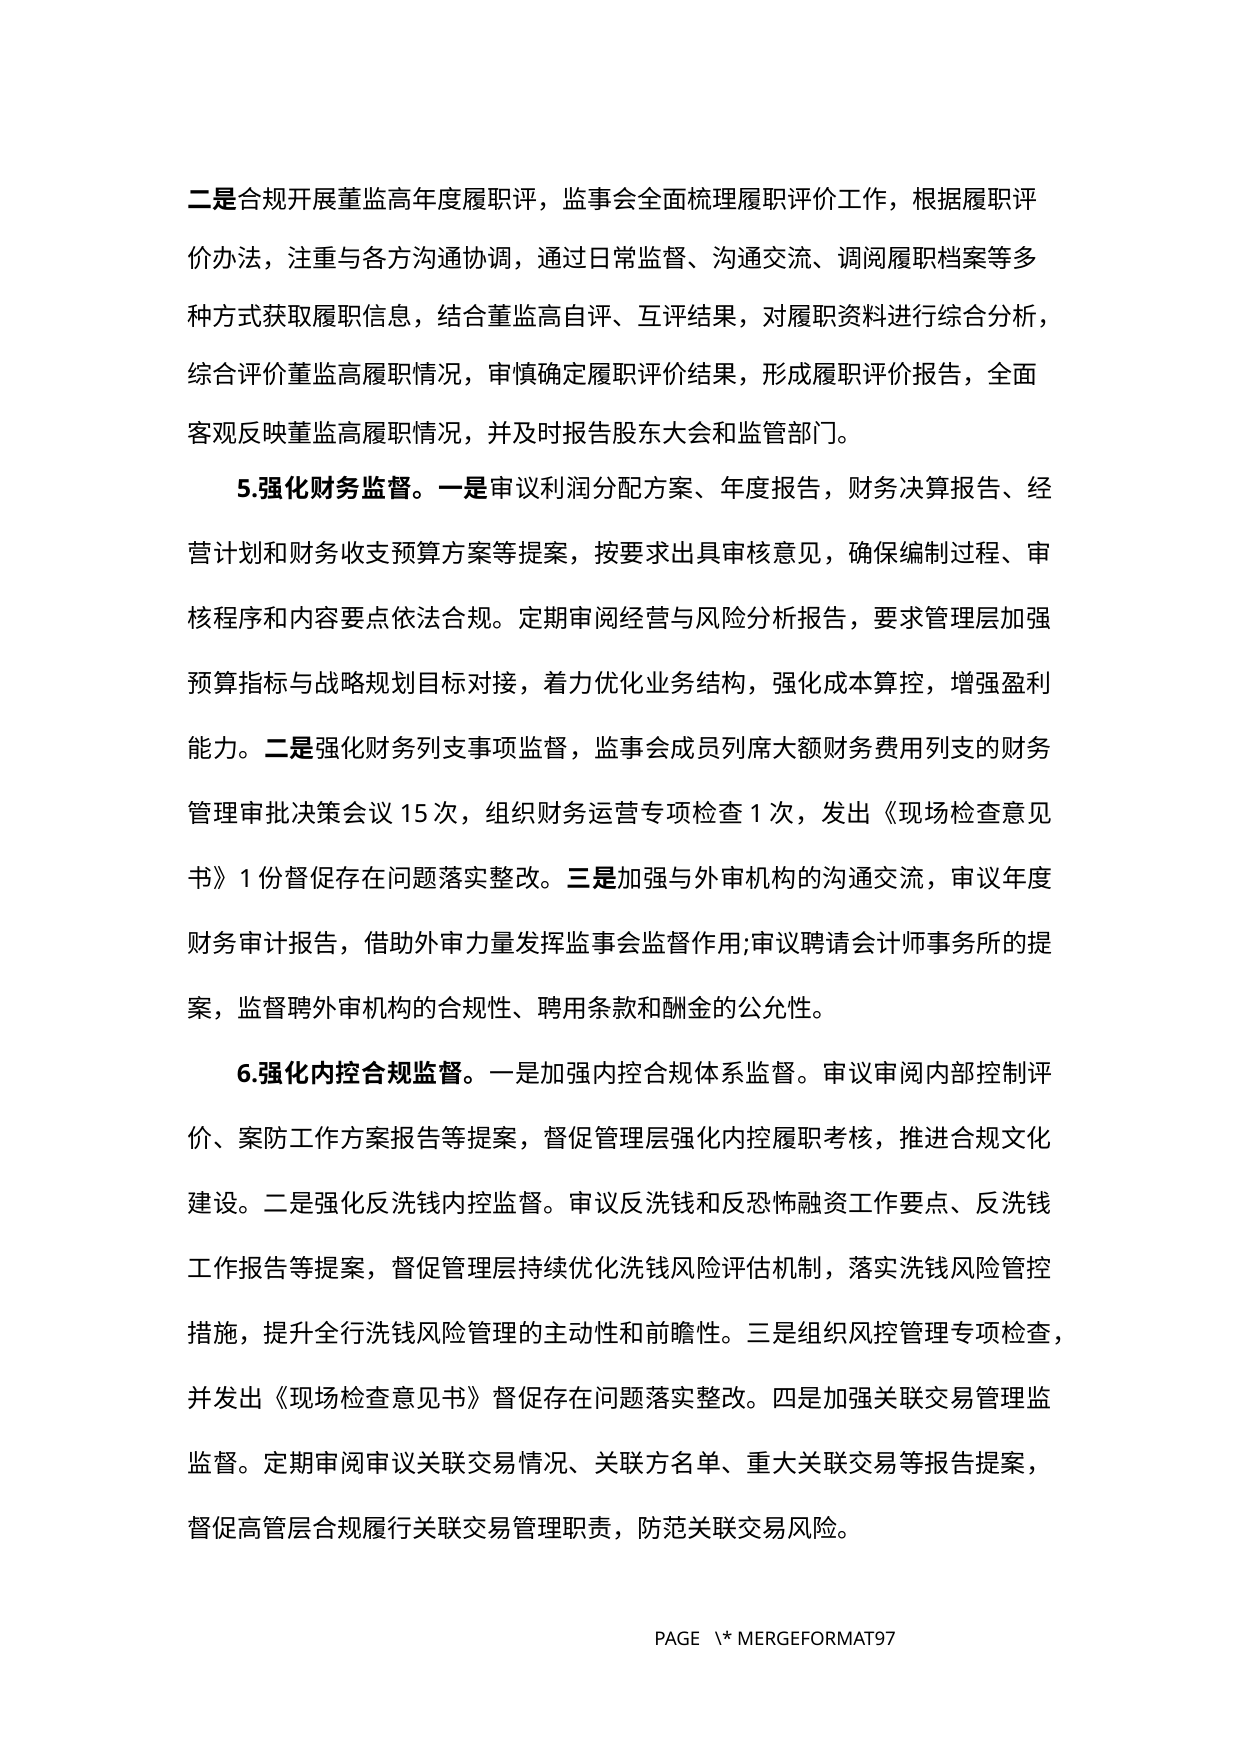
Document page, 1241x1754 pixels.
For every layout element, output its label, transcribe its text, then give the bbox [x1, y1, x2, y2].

text 5.强化财务监督。一是审议利润分配方案、年度报告，财务决算报告、经营计划和财务收支预算方案等提案，按要求出具审核意见，确保编制过程、审核程序和内容要点依法合规。定期审阅经营与风险分析报告，要求管理层加强预算指标与战略规划目标对接，着力优化业务结构，强化成本算控，增强盈利能力。二是强化财务列支事项监督，监事会成员列席大额财务费用列支的财务管理审批决策会议15次，组织财务运营专项检查1次，发出《现场检查意见书》1份督促存在问题落实整改。三是加强与外审机构的沟通交流，审议年度财务审计报告，借助外审力量发挥监事会监督作用;审议聘请会计师事务所的提案，监督聘外审机构的合规性、聘用条款和酬金的公允性。 [187, 454, 1053, 1039]
text 6.强化内控合规监督。一是加强内控合规体系监督。审议审阅内部控制评价、案防工作方案报告等提案，督促管理层强化内控履职考核，推进合规文化建设。二是强化反洗钱内控监督。审议反洗钱和反恐怖融资工作要点、反洗钱工作报告等提案，督促管理层持续优化洗钱风险评估机制，落实洗钱风险管控措施，提升全行洗钱风险管理的主动性和前瞻性。三是组织风控管理专项检查，并发出《现场检查意见书》督促存在问题落实整改。四是加强关联交易管理监监督。定期审阅审议关联交易情况、关联方名单、重大关联交易等报告提案，督促高管层合规履行关联交易管理职责，防范关联交易风险。 [187, 1039, 1053, 1559]
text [187, 162, 1053, 454]
